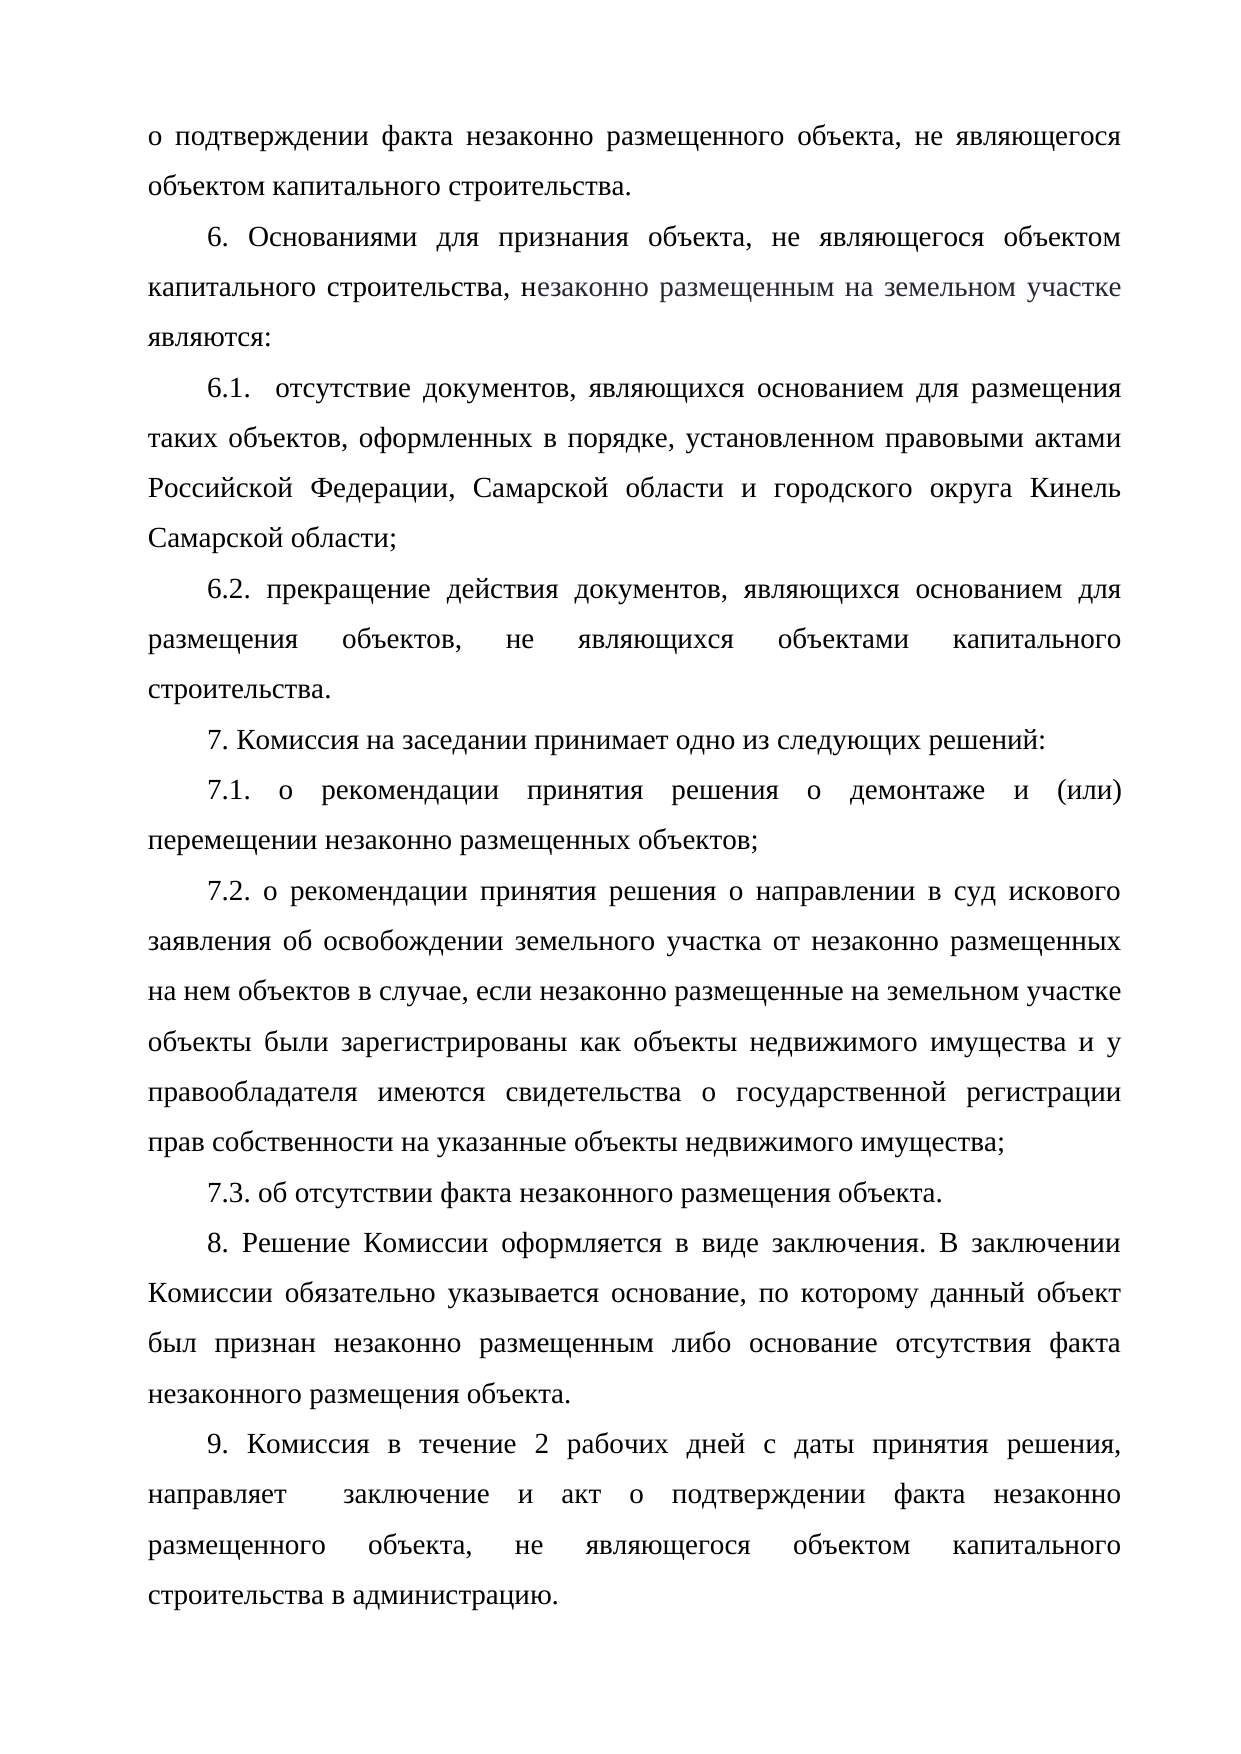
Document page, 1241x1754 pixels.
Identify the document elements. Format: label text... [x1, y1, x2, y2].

text 7.1. о рекомендации принятия решения о демонтаже и (или) перемещении незаконно размещенных объектов; [148, 772, 1122, 856]
text 6.2. прекращение действия документов, являющихся основанием для размещения объектов, не являющихся объектами капитального строительства. [148, 571, 1122, 705]
text 7.3. об отсутствии факта незаконного размещения объекта. [148, 1175, 1122, 1208]
text 7. Комиссия на заседании принимает одно из следующих решений: [148, 722, 1122, 755]
text 7.2. о рекомендации принятия решения о направлении в суд искового заявления об освобождении земельного участка от незаконно размещенных на нем объектов в случае, если незаконно размещенные на земельном участке объекты были зарегистрированы как объекты недвижимого имущества и у правообладателя имеются свидетельства о государственной регистрации прав собственности на указанные объекты недвижимого имущества; [148, 873, 1122, 1158]
text 6. Основаниями для признания объекта, не являющегося объектом капитального строительства, незаконно размещенным на земельном участке являются: [148, 219, 1122, 353]
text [148, 118, 1122, 202]
text 9. Комиссия в течение 2 рабочих дней с даты принятия решения, направляет заключение и акт о подтверждении факта незаконно размещенного объекта, не являющегося объектом капитального строительства в администрацию. [148, 1426, 1122, 1611]
text 6.1. отсутствие документов, являющихся основанием для размещения таких объектов, оформленных в порядке, установленном правовыми актами Российской Федерации, Самарской области и городского округа Кинель Самарской области; [148, 370, 1122, 554]
text 8. Решение Комиссии оформляется в виде заключения. В заключении Комиссии обязательно указывается основание, по которому данный объект был признан незаконно размещенным либо основание отсутствия факта незаконного размещения объекта. [148, 1225, 1122, 1409]
